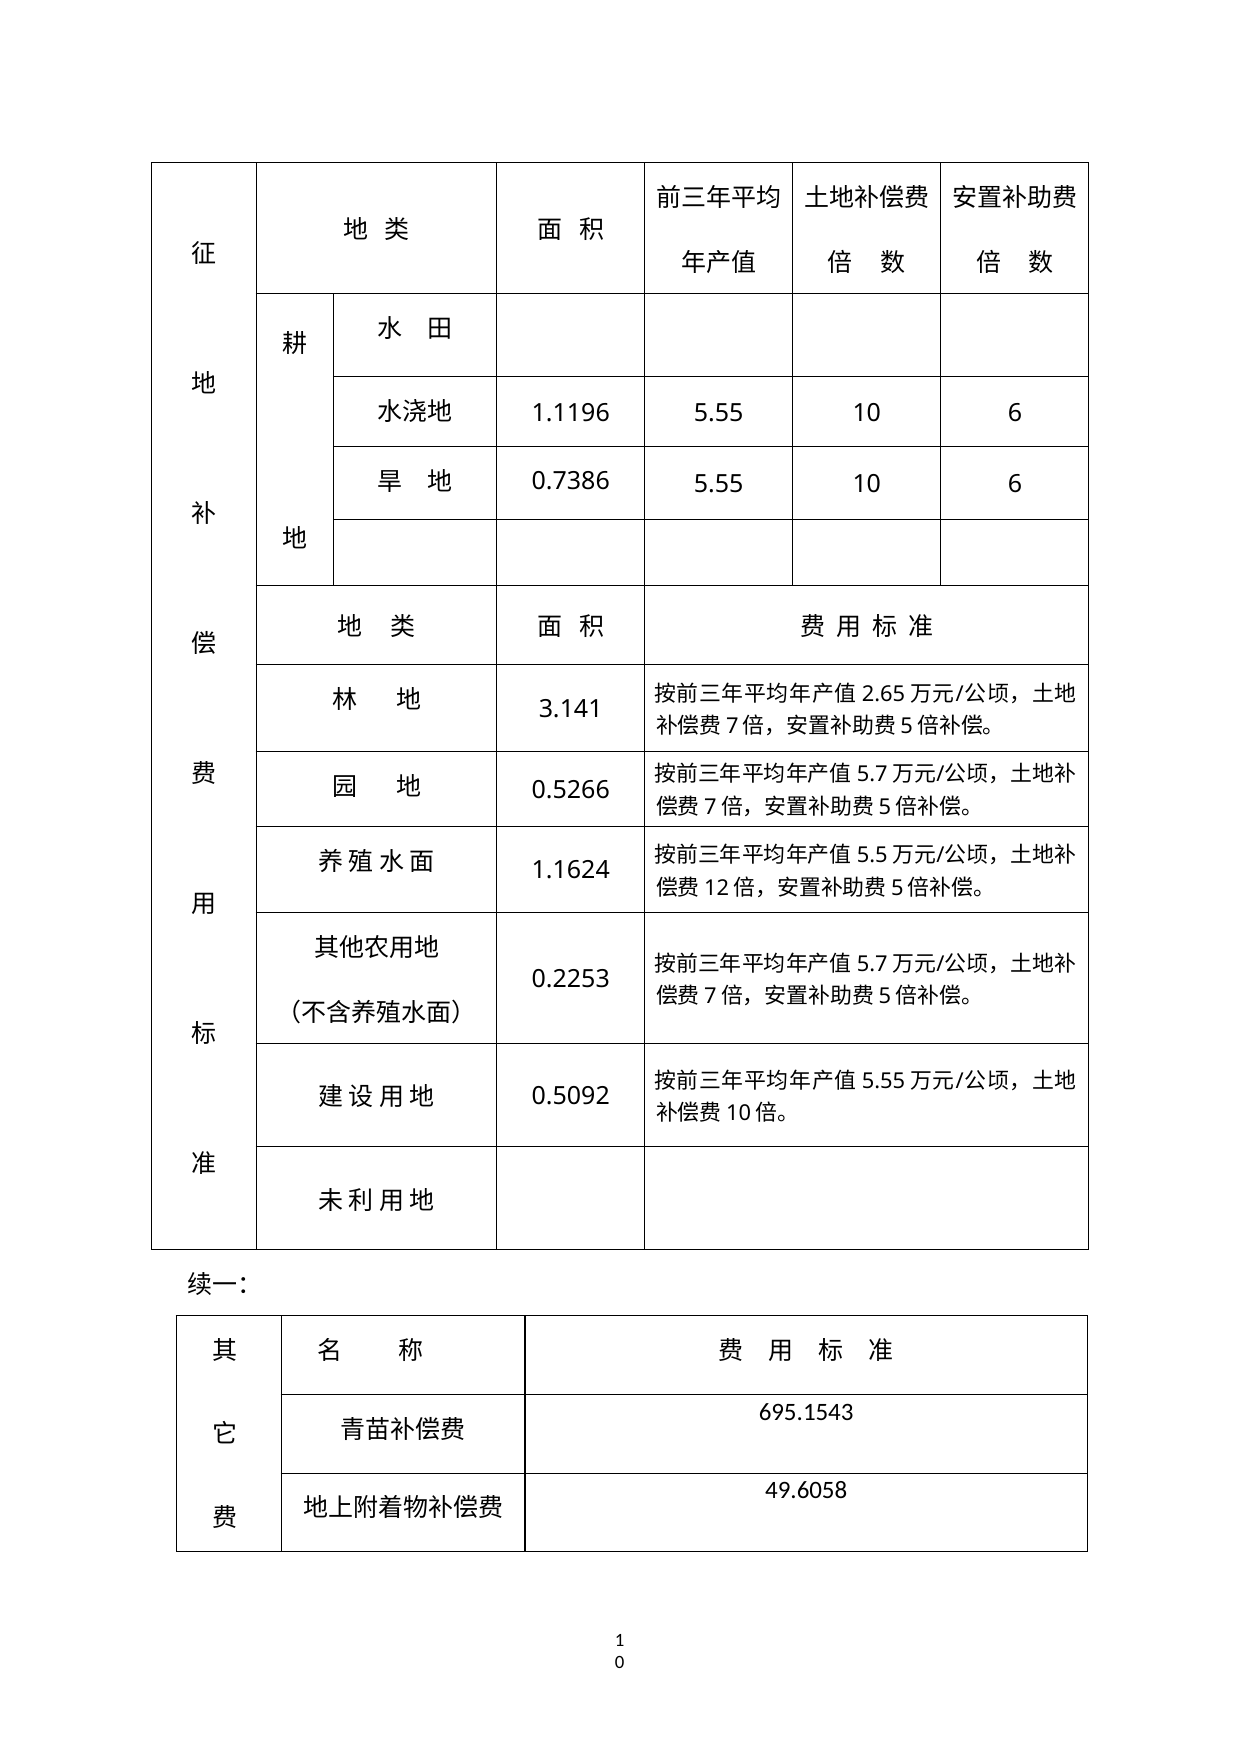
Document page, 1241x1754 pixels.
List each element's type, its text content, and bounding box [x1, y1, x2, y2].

table_cell 5.55 [645, 377, 792, 446]
table_cell 0.5266 [497, 752, 644, 826]
table_cell 3.141 [497, 665, 644, 751]
table_cell 园 地 [257, 752, 496, 826]
table_cell 0.5092 [497, 1044, 644, 1146]
table_cell 养 殖 水 面 [257, 827, 496, 912]
table_cell 建 设 用 地 [257, 1044, 496, 1146]
table_header 名 称 [282, 1316, 524, 1394]
text 续一： [187, 1250, 1053, 1315]
table_cell 水浇地 [334, 377, 496, 446]
table_cell 未 利 用 地 [257, 1147, 496, 1249]
table_cell 征 地 补 偿 费 用 标 准 [152, 163, 256, 1249]
table_cell 6 [941, 447, 1088, 519]
table_cell [497, 294, 644, 376]
table_cell 费 用 标 准 [645, 586, 1088, 664]
table_cell 水 田 [334, 294, 496, 376]
table_header 其 它 费 用 [177, 1316, 281, 1551]
table_cell 林 地 [257, 665, 496, 751]
table_cell [941, 294, 1088, 376]
table_cell 10 [793, 447, 940, 519]
table_cell [645, 294, 792, 376]
table_cell 旱 地 [334, 447, 496, 519]
table_cell 695.1543 [526, 1395, 1087, 1472]
table_cell 面 积 [497, 163, 644, 293]
table_cell 0.7386 [497, 447, 644, 519]
table_cell [497, 1147, 644, 1249]
table_cell 地 类 [257, 163, 496, 293]
table_cell 按前三年平均年产值5.55万元/公顷，土地补偿费10倍。 [645, 1044, 1088, 1146]
table_cell 耕 地 [257, 294, 333, 585]
table_cell [645, 520, 792, 585]
table_cell [334, 520, 496, 585]
table_cell 其他农用地 （不含养殖水面） [257, 913, 496, 1043]
table_cell 0.2253 [497, 913, 644, 1043]
table_cell 前三年平均年产值 [645, 163, 792, 293]
table_cell 地 类 [257, 586, 496, 664]
table_cell 按前三年平均年产值5.5万元/公顷，土地补偿费12倍，安置补助费5倍补偿。 [645, 827, 1088, 912]
table_cell [793, 520, 940, 585]
table_cell 地上附着物补偿费 [282, 1474, 524, 1551]
table_cell 6 [941, 377, 1088, 446]
table_cell 10 [793, 377, 940, 446]
table_cell 按前三年平均年产值5.7万元/公顷，土地补偿费7倍，安置补助费5倍补偿。 [645, 752, 1088, 826]
table_cell 5.55 [645, 447, 792, 519]
table_cell 青苗补偿费 [282, 1395, 524, 1472]
table_cell [941, 520, 1088, 585]
table_cell 安置补助费倍 数 [941, 163, 1088, 293]
table_cell 按前三年平均年产值5.7万元/公顷，土地补偿费7倍，安置补助费5倍补偿。 [645, 913, 1088, 1043]
table_cell 1.1196 [497, 377, 644, 446]
table_cell 49.6058 [526, 1474, 1087, 1551]
table_header 费 用 标 准 [526, 1316, 1087, 1394]
table_cell 面 积 [497, 586, 644, 664]
table_cell [497, 520, 644, 585]
table_cell 土地补偿费倍 数 [793, 163, 940, 293]
table_cell [793, 294, 940, 376]
table_cell 按前三年平均年产值2.65万元/公顷，土地补偿费7倍，安置补助费5倍补偿。 [645, 665, 1088, 751]
table_cell [645, 1147, 1088, 1249]
table_cell 1.1624 [497, 827, 644, 912]
